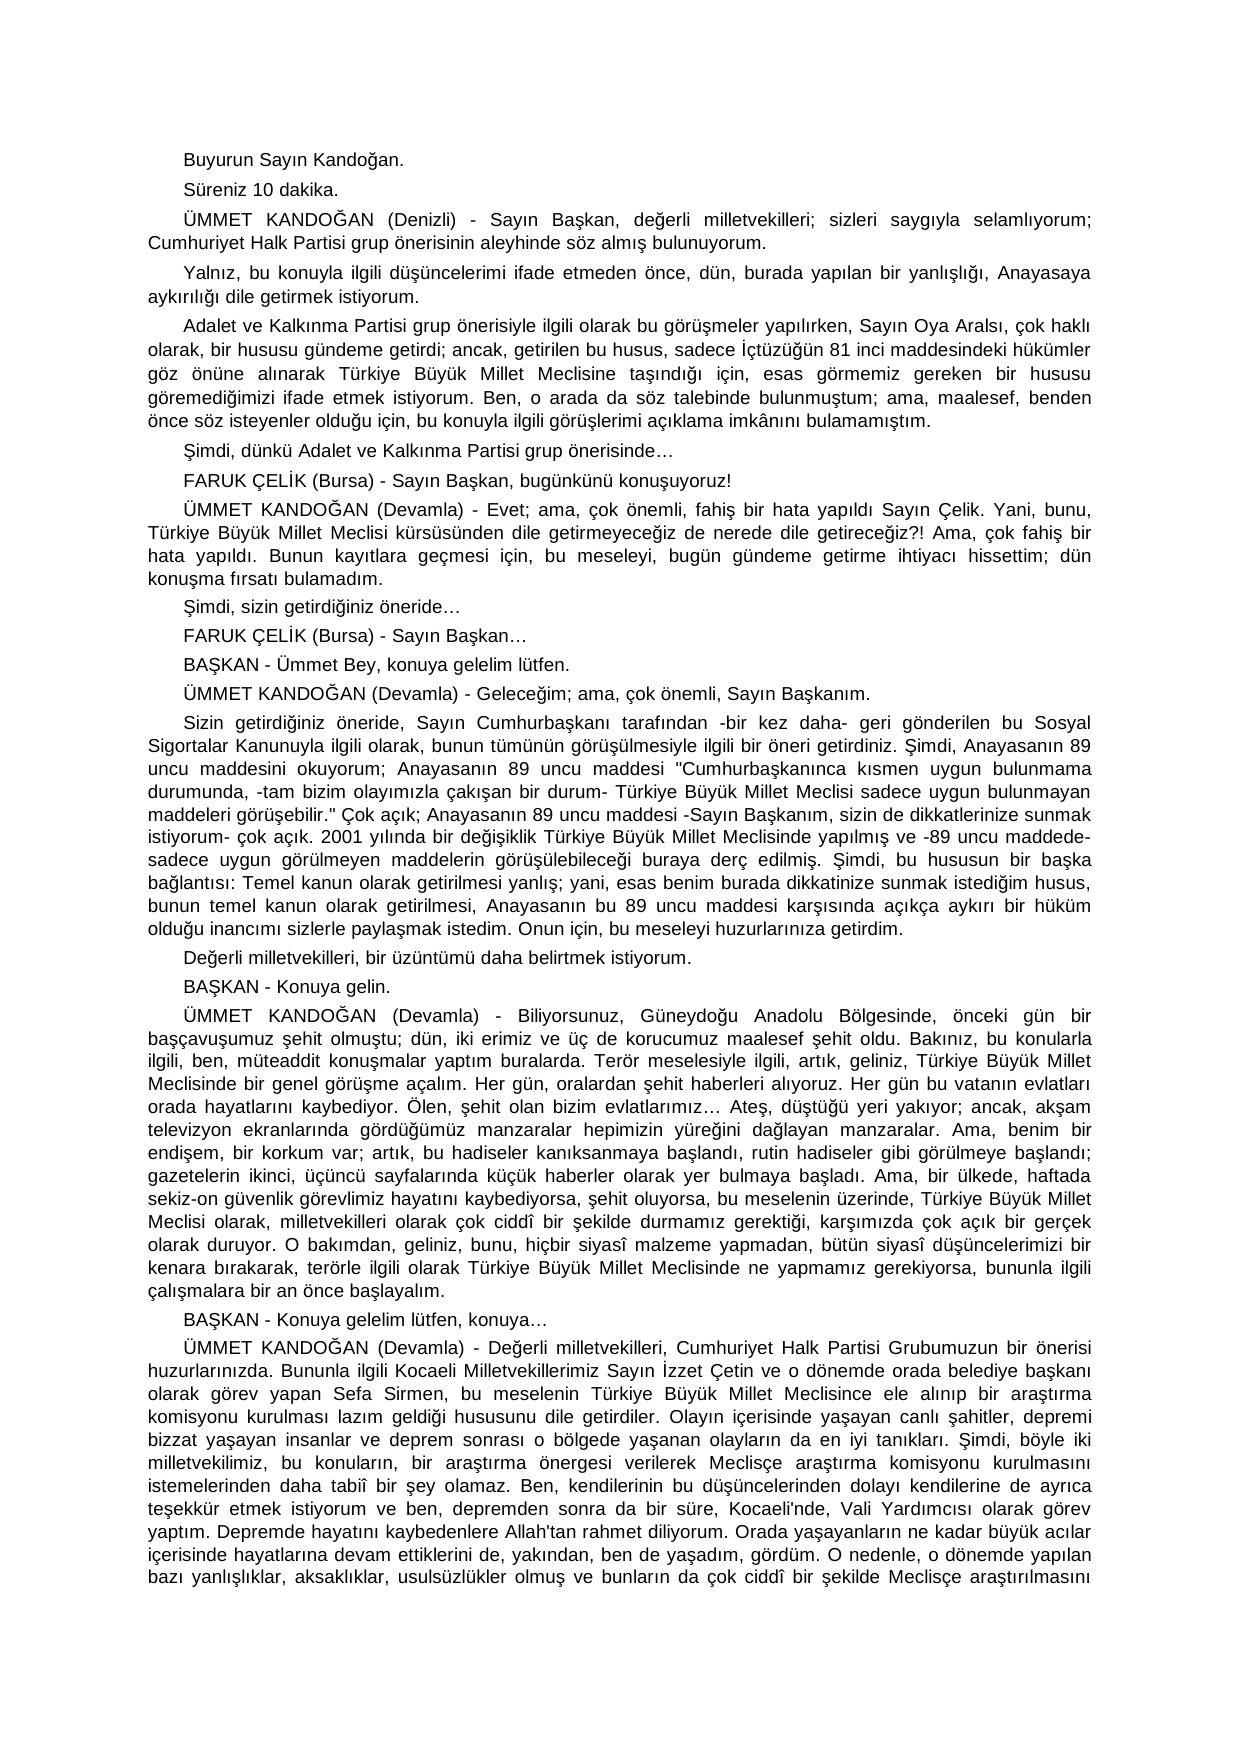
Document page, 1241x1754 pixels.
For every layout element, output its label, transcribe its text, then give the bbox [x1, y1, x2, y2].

text Şimdi, dünkü Adalet ve Kalkınma Partisi grup önerisinde… [148, 438, 1093, 462]
text Buyurun Sayın Kandoğan. [148, 148, 1093, 171]
text ÜMMET KANDOĞAN (Devamla) - Geleceğim; ama, çok önemli, Sayın Başkanım. [148, 682, 1093, 705]
text BAŞKAN - Konuya gelin. [148, 975, 1093, 998]
text ÜMMET KANDOĞAN (Denizli) - Sayın Başkan, değerli milletvekilleri; sizleri saygıyla selamlıyorum; Cumhuriyet Halk Partisi grup önerisinin aleyhinde söz almış bulunuyorum. [148, 207, 1093, 254]
text Yalnız, bu konuyla ilgili düşüncelerimi ifade etmeden önce, dün, burada yapılan bir yanlışlığı, Anayasaya aykırılığı dile getirmek istiyorum. [148, 260, 1093, 308]
text BAŞKAN - Ümmet Bey, konuya gelelim lütfen. [148, 653, 1093, 676]
text ÜMMET KANDOĞAN (Devamla) - Evet; ama, çok önemli, fahiş bir hata yapıldı Sayın Çelik. Yani, bunu, Türkiye Büyük Millet Meclisi kürsüsünden dile getirmeyeceğiz de nerede dile getireceğiz?! Ama, çok fahiş bir hata yapıldı. Bunun kayıtlara geçmesi için, bu meseleyi, bugün gündeme getirme ihtiyacı hissettim; dün konuşma fırsatı bulamadım. [148, 498, 1093, 589]
text Adalet ve Kalkınma Partisi grup önerisiyle ilgili olarak bu görüşmeler yapılırken, Sayın Oya Aralsı, çok haklı olarak, bir hususu gündeme getirdi; ancak, getirilen bu husus, sadece İçtüzüğün 81 inci maddesindeki hükümler göz önüne alınarak Türkiye Büyük Millet Meclisine taşındığı için, esas görmemiz gereken bir hususu göremediğimizi ifade etmek istiyorum. Ben, o arada da söz talebinde bulunmuştum; ama, maalesef, benden önce söz isteyenler olduğu için, bu konuyla ilgili görüşlerimi açıklama imkânını bulamamıştım. [148, 314, 1093, 433]
text Sizin getirdiğiniz öneride, Sayın Cumhurbaşkanı tarafından -bir kez daha- geri gönderilen bu Sosyal Sigortalar Kanunuyla ilgili olarak, bunun tümünün görüşülmesiyle ilgili bir öneri getirdiniz. Şimdi, Anayasanın 89 uncu maddesini okuyorum; Anayasanın 89 uncu maddesi "Cumhurbaşkanınca kısmen uygun bulunmama durumunda, -tam bizim olayımızla çakışan bir durum- Türkiye Büyük Millet Meclisi sadece uygun bulunmayan maddeleri görüşebilir." Çok açık; Anayasanın 89 uncu maddesi -Sayın Başkanım, sizin de dikkatlerinize sunmak istiyorum- çok açık. 2001 yılında bir değişiklik Türkiye Büyük Millet Meclisinde yapılmış ve -89 uncu maddede- sadece uygun görülmeyen maddelerin görüşülebileceği buraya derç edilmiş. Şimdi, bu hususun bir başka bağlantısı: Temel kanun olarak getirilmesi yanlış; yani, esas benim burada dikkatinize sunmak istediğim husus, bunun temel kanun olarak getirilmesi, Anayasanın bu 89 uncu maddesi karşısında açıkça aykırı bir hüküm olduğu inancımı sizlerle paylaşmak istedim. Onun için, bu meseleyi huzurlarınıza getirdim. [148, 711, 1093, 940]
text Değerli milletvekilleri, bir üzüntümü daha belirtmek istiyorum. [148, 946, 1093, 969]
text Süreniz 10 dakika. [148, 177, 1093, 201]
text BAŞKAN - Konuya gelelim lütfen, konuya… [148, 1308, 1093, 1331]
text ÜMMET KANDOĞAN (Devamla) - Biliyorsunuz, Güneydoğu Anadolu Bölgesinde, önceki gün bir başçavuşumuz şehit olmuştu; dün, iki erimiz ve üç de korucumuz maalesef şehit oldu. Bakınız, bu konularla ilgili, ben, müteaddit konuşmalar yaptım buralarda. Terör meselesiyle ilgili, artık, geliniz, Türkiye Büyük Millet Meclisinde bir genel görüşme açalım. Her gün, oralardan şehit haberleri alıyoruz. Her gün bu vatanın evlatları orada hayatlarını kaybediyor. Ölen, şehit olan bizim evlatlarımız… Ateş, düştüğü yeri yakıyor; ancak, akşam televizyon ekranlarında gördüğümüz manzaralar hepimizin yüreğini dağlayan manzaralar. Ama, benim bir endişem, bir korkum var; artık, bu hadiseler kanıksanmaya başlandı, rutin hadiseler gibi görülmeye başlandı; gazetelerin ikinci, üçüncü sayfalarında küçük haberler olarak yer bulmaya başladı. Ama, bir ülkede, haftada sekiz-on güvenlik görevlimiz hayatını kaybediyorsa, şehit oluyorsa, bu meselenin üzerinde, Türkiye Büyük Millet Meclisi olarak, milletvekilleri olarak çok ciddî bir şekilde durmamız gerektiği, karşımızda çok açık bir gerçek olarak duruyor. O bakımdan, geliniz, bunu, hiçbir siyasî malzeme yapmadan, bütün siyasî düşüncelerimizi bir kenara bırakarak, terörle ilgili olarak Türkiye Büyük Millet Meclisinde ne yapmamız gerekiyorsa, bununla ilgili çalışmalara bir an önce başlayalım. [148, 1004, 1093, 1302]
text Şimdi, sizin getirdiğiniz öneride… [148, 596, 1093, 618]
text FARUK ÇELİK (Bursa) - Sayın Başkan… [148, 624, 1093, 647]
text FARUK ÇELİK (Bursa) - Sayın Başkan, bugünkünü konuşuyoruz! [148, 468, 1093, 492]
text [148, 1336, 1093, 1588]
